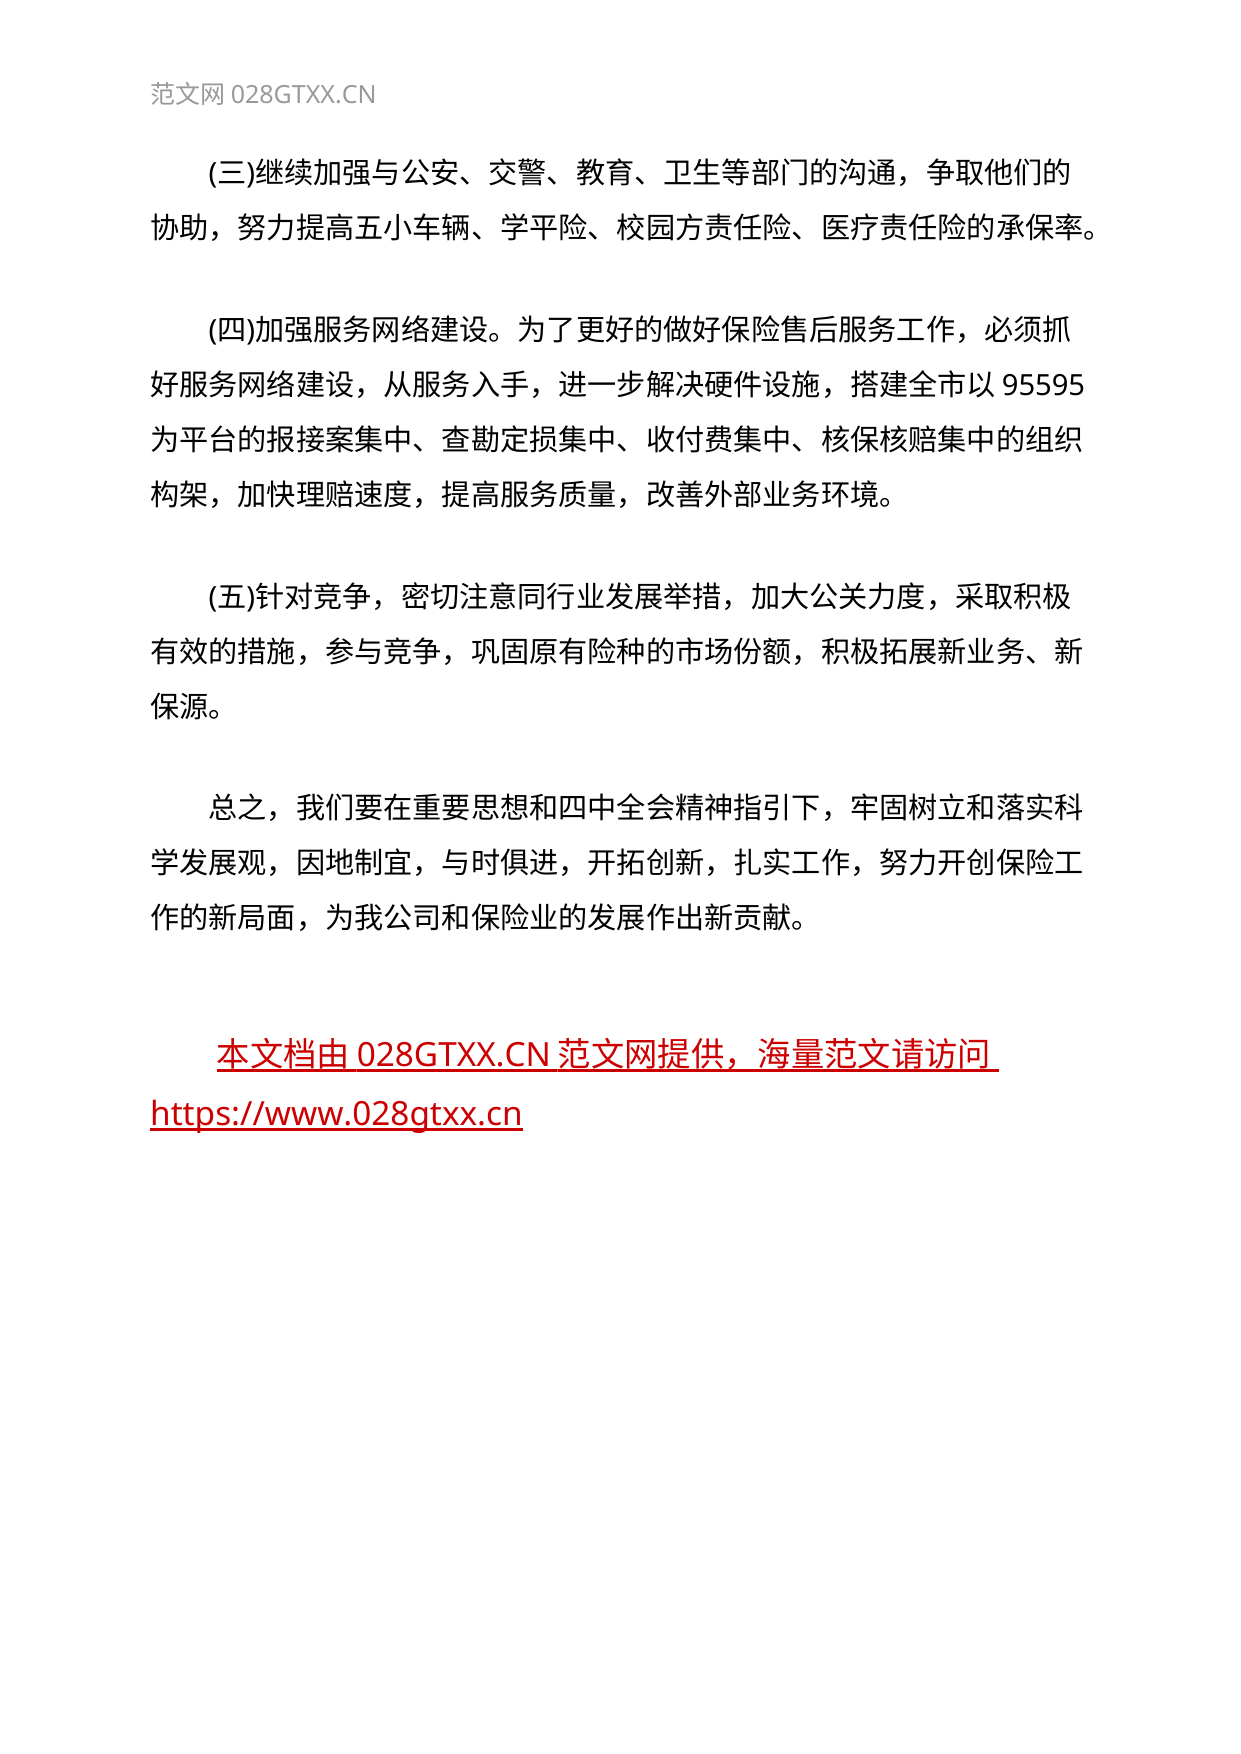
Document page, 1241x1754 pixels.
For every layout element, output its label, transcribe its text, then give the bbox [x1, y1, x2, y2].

text (五)针对竞争，密切注意同行业发展举措，加大公关力度，采取积极有效的措施，参与竞争，巩固原有险种的市场份额，积极拓展新业务、新保源。 [150, 573, 1090, 726]
text 本文档由028GTXX.CN范文网提供，海量范文请访问 https://www.028gtxx.cn [150, 1028, 1090, 1135]
text (三)继续加强与公安、交警、教育、卫生等部门的沟通，争取他们的协助，努力提高五小车辆、学平险、校园方责任险、医疗责任险的承保率。 [150, 150, 1090, 247]
text (四)加强服务网络建设。为了更好的做好保险售后服务工作，必须抓好服务网络建设，从服务入手，进一步解决硬件设施，搭建全市以95595为平台的报接案集中、查勘定损集中、收付费集中、核保核赔集中的组织构架，加快理赔速度，提高服务质量，改善外部业务环境。 [150, 307, 1090, 514]
text 总之，我们要在重要思想和四中全会精神指引下，牢固树立和落实科学发展观，因地制宜，与时俱进，开拓创新，扎实工作，努力开创保险工作的新局面，为我公司和保险业的发展作出新贡献。 [150, 785, 1090, 937]
